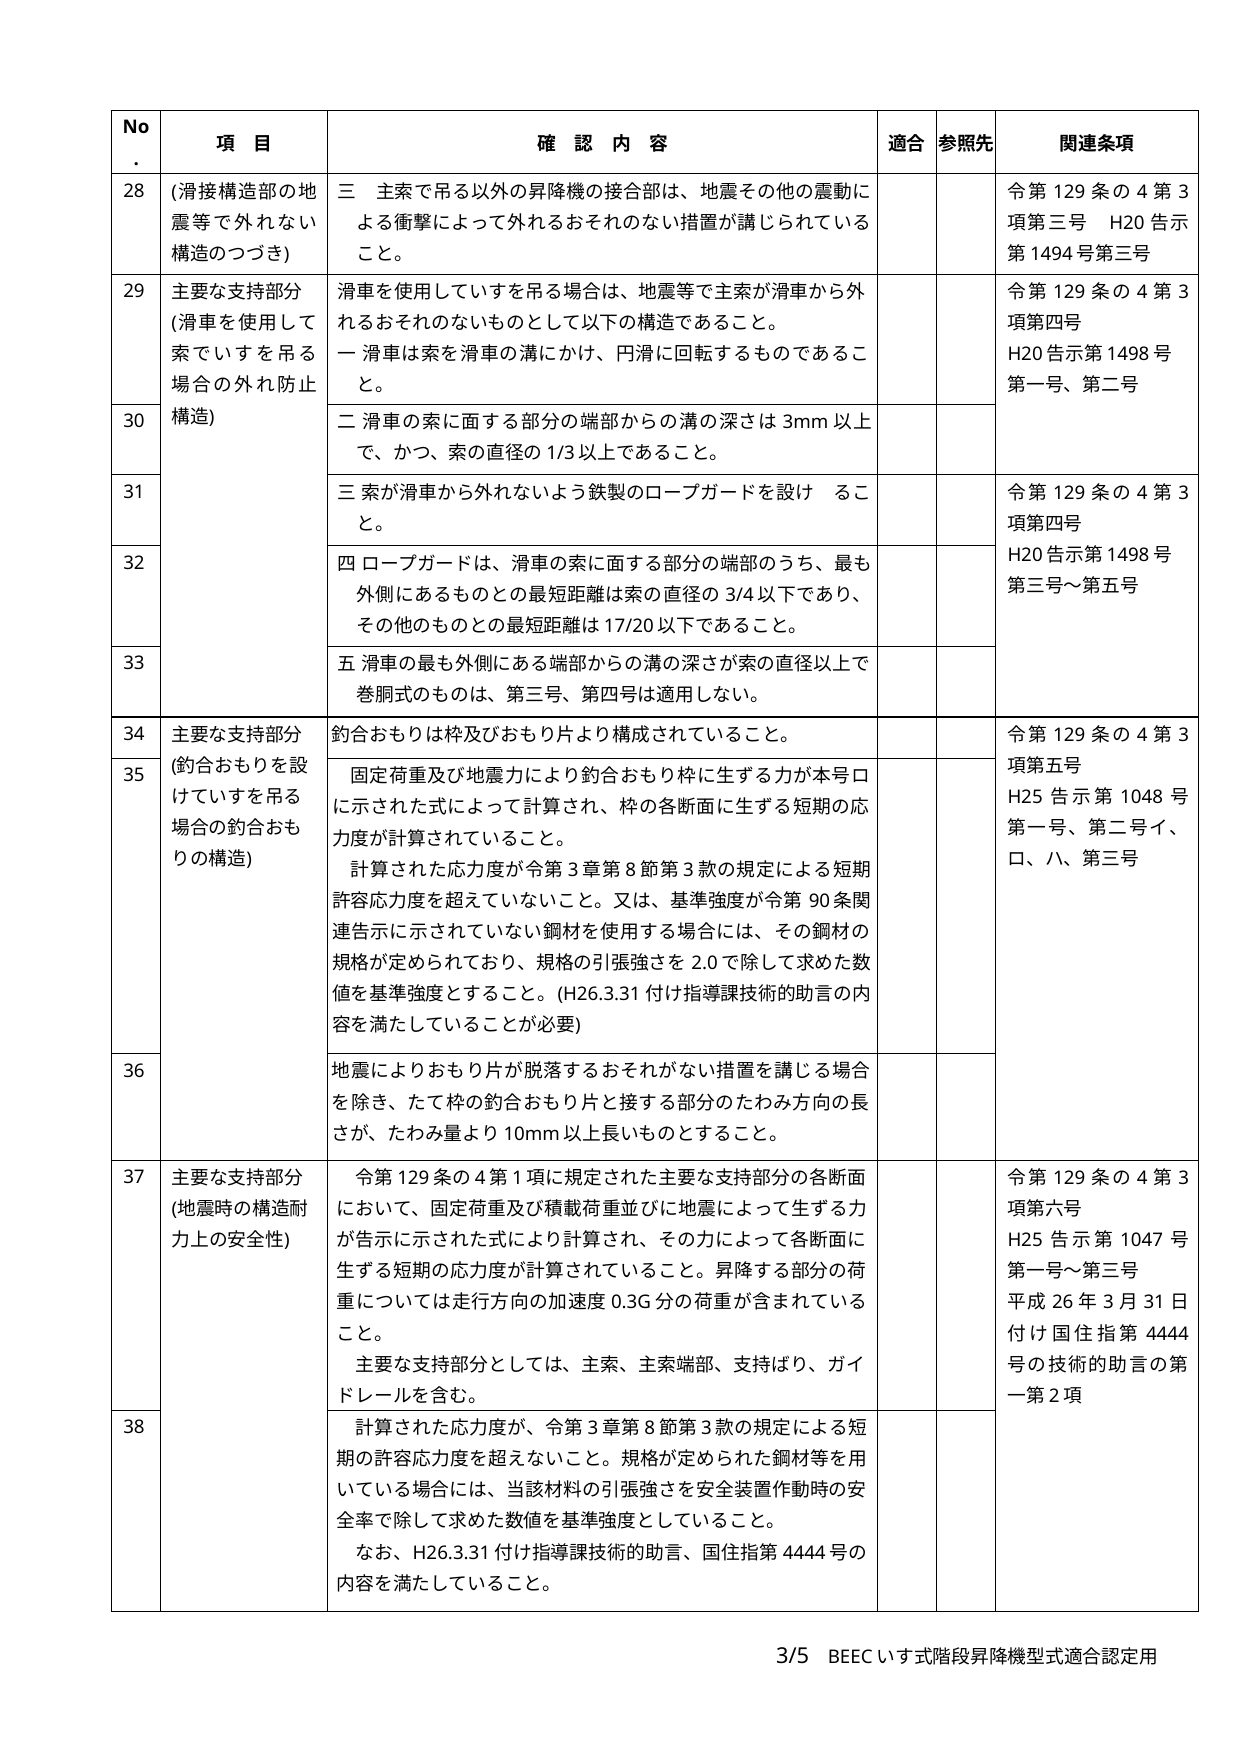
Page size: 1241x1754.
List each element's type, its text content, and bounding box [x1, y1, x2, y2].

table_cell 滑車を使用していすを吊る場合は、地震等で主索が滑車から外れるおそれのないものとして以下の構造であること。 一 滑車は索を滑車の溝にかけ、円滑に回転するものであること。 [328, 275, 877, 403]
table_header 確 認 内 容 [328, 111, 877, 173]
table_cell 33 [112, 647, 160, 716]
table_cell [937, 174, 995, 274]
table_cell 令第129条の4第1項に規定された主要な支持部分の各断面において、固定荷重及び積載荷重並びに地震によって生ずる力が告示に示された式により計算され、その力によって各断面に生ずる短期の応力度が計算されていること。昇降する部分の荷重については走行方向の加速度0.3G分の荷重が含まれていること。 主要な支持部分としては、主索、主索端部、支持ばり、ガイドレールを含む。 [328, 1161, 877, 1410]
table_header 関連条項 [996, 111, 1198, 173]
table_cell (滑接構造部の地震等で外れない構造のつづき) [161, 174, 327, 274]
table_cell 主要な支持部分 (滑車を使用して索でいすを吊る場合の外れ防止構造) [161, 275, 327, 716]
table_cell 釣合おもりは枠及びおもり片より構成されていること。 [328, 718, 877, 758]
table_header 適合 [878, 111, 936, 173]
table_cell 令第129条の4第3項第五号 H25告示第1048号第一号、第二号イ、ロ、ハ、第三号 [996, 718, 1198, 1159]
table_cell [878, 546, 936, 646]
table_cell 36 [112, 1054, 160, 1159]
table_cell [937, 275, 995, 403]
table_cell [878, 405, 936, 474]
table_cell 四 ロープガードは、滑車の索に面する部分の端部のうち、最も外側にあるものとの最短距離は索の直径の3/4以下であり、その他のものとの最短距離は17/20以下であること。 [328, 546, 877, 646]
table_cell 三 主索で吊る以外の昇降機の接合部は、地震その他の震動による衝撃によって外れるおそれのない措置が講じられていること。 [328, 174, 877, 274]
table_cell 29 [112, 275, 160, 403]
table_cell 計算された応力度が、令第3章第8節第3款の規定による短期の許容応力度を超えないこと。規格が定められた鋼材等を用いている場合には、当該材料の引張強さを安全装置作動時の安全率で除して求めた数値を基準強度としていること。 なお、H26.3.31付け指導課技術的助言、国住指第4444号の内容を満たしていること。 [328, 1411, 877, 1611]
table_cell [878, 1054, 936, 1159]
table_cell [878, 475, 936, 545]
table_cell [878, 174, 936, 274]
table_cell 五 滑車の最も外側にある端部からの溝の深さが索の直径以上で巻胴式のものは、第三号、第四号は適用しない。 [328, 647, 877, 716]
table_cell 主要な支持部分(地震時の構造耐力上の安全性) [161, 1161, 327, 1611]
table_header 参照先 [937, 111, 995, 173]
table_cell 30 [112, 405, 160, 474]
table_cell 地震によりおもり片が脱落するおそれがない措置を講じる場合を除き、たて枠の釣合おもり片と接する部分のたわみ方向の長さが、たわみ量より10mm以上長いものとすること。 [328, 1054, 877, 1159]
table_cell [878, 1161, 936, 1410]
table_cell [937, 1054, 995, 1159]
table_cell 二 滑車の索に面する部分の端部からの溝の深さは3mm以上で、かつ、索の直径の1/3以上であること。 [328, 405, 877, 474]
table_header No. [112, 111, 160, 173]
table_cell [878, 647, 936, 716]
table_cell 32 [112, 546, 160, 646]
table_cell 令第129条の4第3項第四号 H20告示第1498号 第三号～第五号 [996, 475, 1198, 716]
table_cell [937, 718, 995, 758]
table_cell [937, 1411, 995, 1611]
table_cell [878, 718, 936, 758]
table_cell [937, 546, 995, 646]
table_cell [937, 1161, 995, 1410]
table_cell 37 [112, 1161, 160, 1410]
table_header 項 目 [161, 111, 327, 173]
table_cell 三 索が滑車から外れないよう鉄製のロープガードを設け ること。 [328, 475, 877, 545]
table_cell [937, 405, 995, 474]
table_cell [937, 475, 995, 545]
table_cell 令第129条の4第3項第三号 H20告示第1494号第三号 [996, 174, 1198, 274]
table_cell 主要な支持部分 (釣合おもりを設けていすを吊る場合の釣合おもりの構造) [161, 718, 327, 1159]
table_cell 34 [112, 718, 160, 758]
table_cell 令第129条の4第3項第四号 H20告示第1498号 第一号、第二号 [996, 275, 1198, 474]
table_cell 令第129条の4第3項第六号 H25告示第1047号第一号～第三号 平成26年3月31日付け国住指第4444号の技術的助言の第一第2項 [996, 1161, 1198, 1611]
table_cell 35 [112, 759, 160, 1053]
table_cell [878, 1411, 936, 1611]
table_cell [937, 647, 995, 716]
table_cell [878, 275, 936, 403]
table_cell [937, 759, 995, 1053]
table_cell 固定荷重及び地震力により釣合おもり枠に生ずる力が本号ロに示された式によって計算され、枠の各断面に生ずる短期の応力度が計算されていること。 計算された応力度が令第3章第8節第3款の規定による短期許容応力度を超えていないこと。又は、基準強度が令第90条関連告示に示されていない鋼材を使用する場合には、その鋼材の規格が定められており、規格の引張強さを2.0で除して求めた数値を基準強度とすること。(H26.3.31 付け指導課技術的助言の内容を満たしていることが必要) [328, 759, 877, 1053]
table_cell 31 [112, 475, 160, 545]
table_cell 28 [112, 174, 160, 274]
table_cell 38 [112, 1411, 160, 1611]
table_cell [878, 759, 936, 1053]
